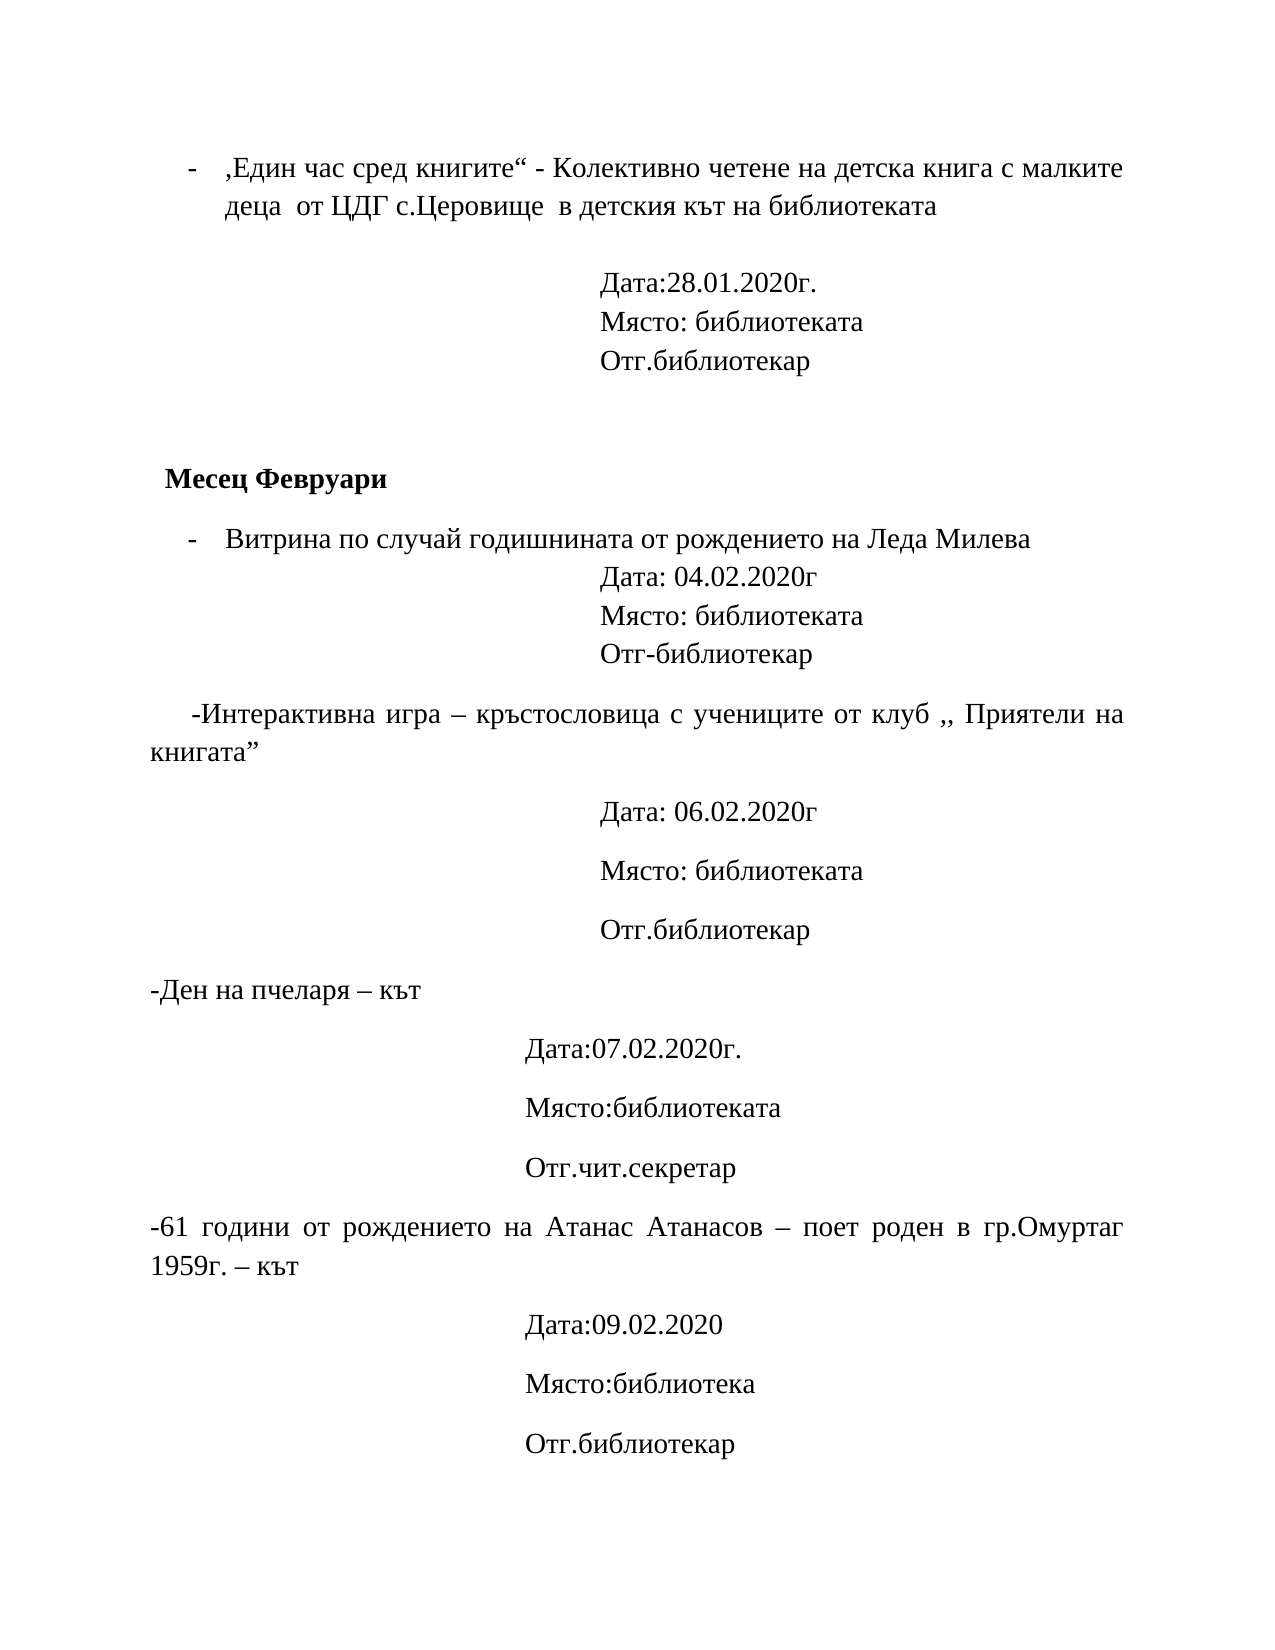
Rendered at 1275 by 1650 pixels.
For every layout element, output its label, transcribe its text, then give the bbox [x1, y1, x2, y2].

list Отг.библиотекар [600, 343, 1125, 376]
list Отг-библиотекар [600, 636, 1125, 670]
text Отг.чит.секретар [150, 1150, 1125, 1183]
list Място: библиотеката [600, 304, 1125, 338]
list Витрина по случай годишнината от рождението на Леда Милева [187, 521, 1125, 554]
list Място: библиотеката [600, 598, 1125, 631]
text Дата: 06.02.2020г [150, 794, 1125, 827]
text Място:библиотека [150, 1367, 1125, 1400]
text -61 години от рождението на Атанас Атанасов – поет роден в гр.Омуртаг 1959г. – кът [150, 1209, 1125, 1281]
text Отг.библиотекар [150, 912, 1125, 946]
text Дата:07.02.2020г. [150, 1031, 1125, 1065]
text Място: библиотеката [150, 853, 1125, 887]
text Отг.библиотекар [150, 1426, 1125, 1459]
text Дата:09.02.2020 [150, 1307, 1125, 1341]
text -Ден на пчеларя – кът [150, 972, 1125, 1005]
list ,Един час сред книгите“ - Колективно четене на детска книга с малките деца от ЦДГ с.Церовище в детския кът на библиотеката [187, 150, 1125, 222]
list Дата: 04.02.2020г [600, 559, 1125, 593]
text Място:библиотеката [150, 1091, 1125, 1124]
text Месец Февруари [150, 461, 1125, 495]
text -Интерактивна игра – кръстословица с учениците от клуб ,, Приятели на книгата” [150, 696, 1125, 768]
list Дата:28.01.2020г. [600, 266, 1125, 299]
